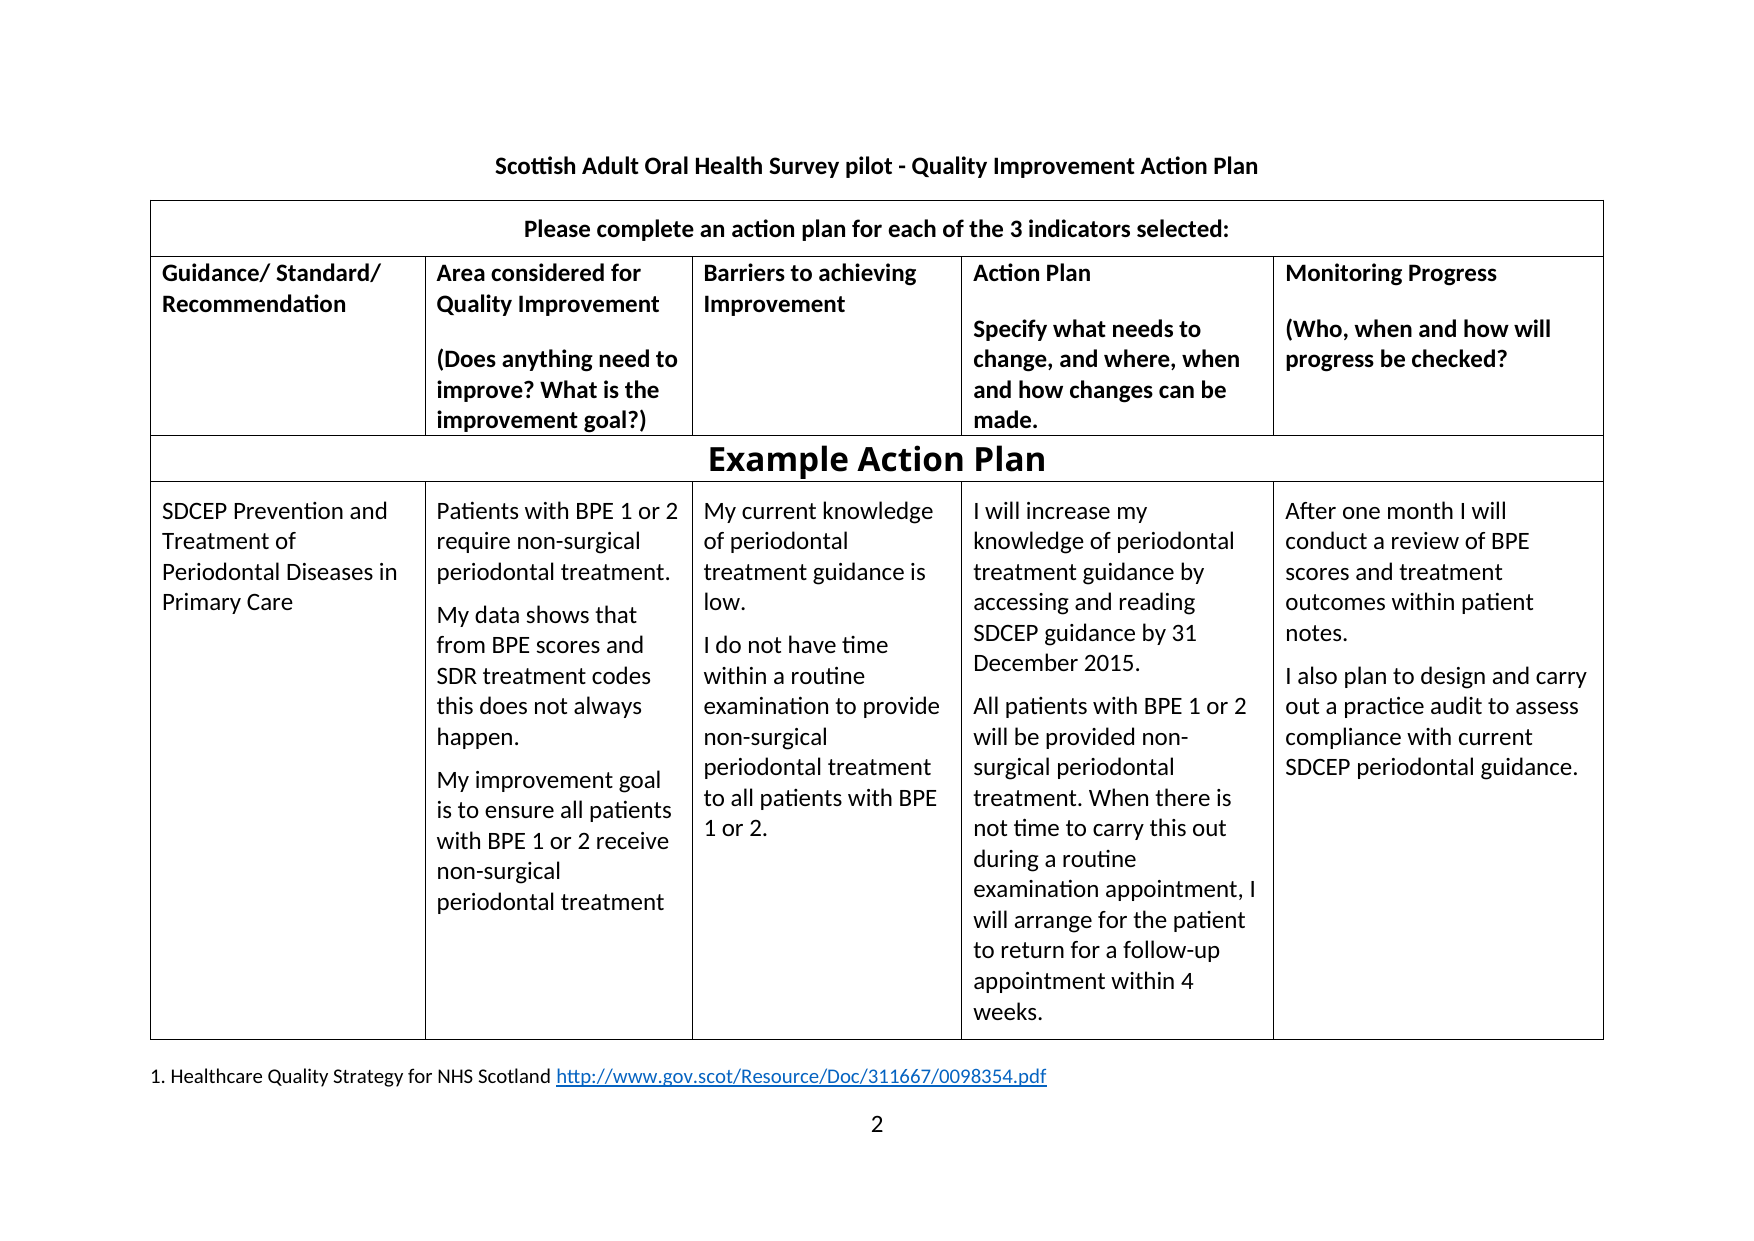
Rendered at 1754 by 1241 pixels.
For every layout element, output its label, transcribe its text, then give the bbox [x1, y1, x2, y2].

table_cell Barriers to achieving Improvement [693, 257, 961, 435]
table_cell Area considered for Quality Improvement (Does anything need to improve? What is the improvement goal?) [426, 257, 692, 435]
table_cell Monitoring Progress (Who, when and how will progress be checked? [1274, 257, 1603, 435]
text Scottish Adult Oral Health Survey pilot - Quality Improvement Action Plan [150, 150, 1604, 181]
table_cell SDCEP Prevention and Treatment of Periodontal Diseases in Primary Care [151, 482, 425, 1039]
table_cell Example Action Plan [151, 436, 1603, 481]
table_cell Patients with BPE 1 or 2 require non-surgical periodontal treatment. My data shows that from BPE scores and SDR treatment codes this does not always happen. My improvement goal is to ensure all patients with BPE 1 or 2 receive non-surgical periodontal treatment [426, 482, 692, 1039]
table_cell After one month I will conduct a review of BPE scores and treatment outcomes within patient notes. I also plan to design and carry out a practice audit to assess compliance with current SDCEP periodontal guidance. [1274, 482, 1603, 1039]
table_cell Action Plan Specify what needs to change, and where, when and how changes can be made. [962, 257, 1273, 435]
table_cell My current knowledge of periodontal treatment guidance is low. I do not have time within a routine examination to provide non-surgical periodontal treatment to all patients with BPE 1 or 2. [693, 482, 961, 1039]
table_cell I will increase my knowledge of periodontal treatment guidance by accessing and reading SDCEP guidance by 31 December 2015. All patients with BPE 1 or 2 will be provided non-surgical periodontal treatment. When there is not time to carry this out during a routine examination appointment, I will arrange for the patient to return for a follow-up appointment within 4 weeks. [962, 482, 1273, 1039]
table_cell Guidance/ Standard/ Recommendation [151, 257, 425, 435]
table_header Please complete an action plan for each of the 3 indicators selected: [151, 201, 1603, 256]
